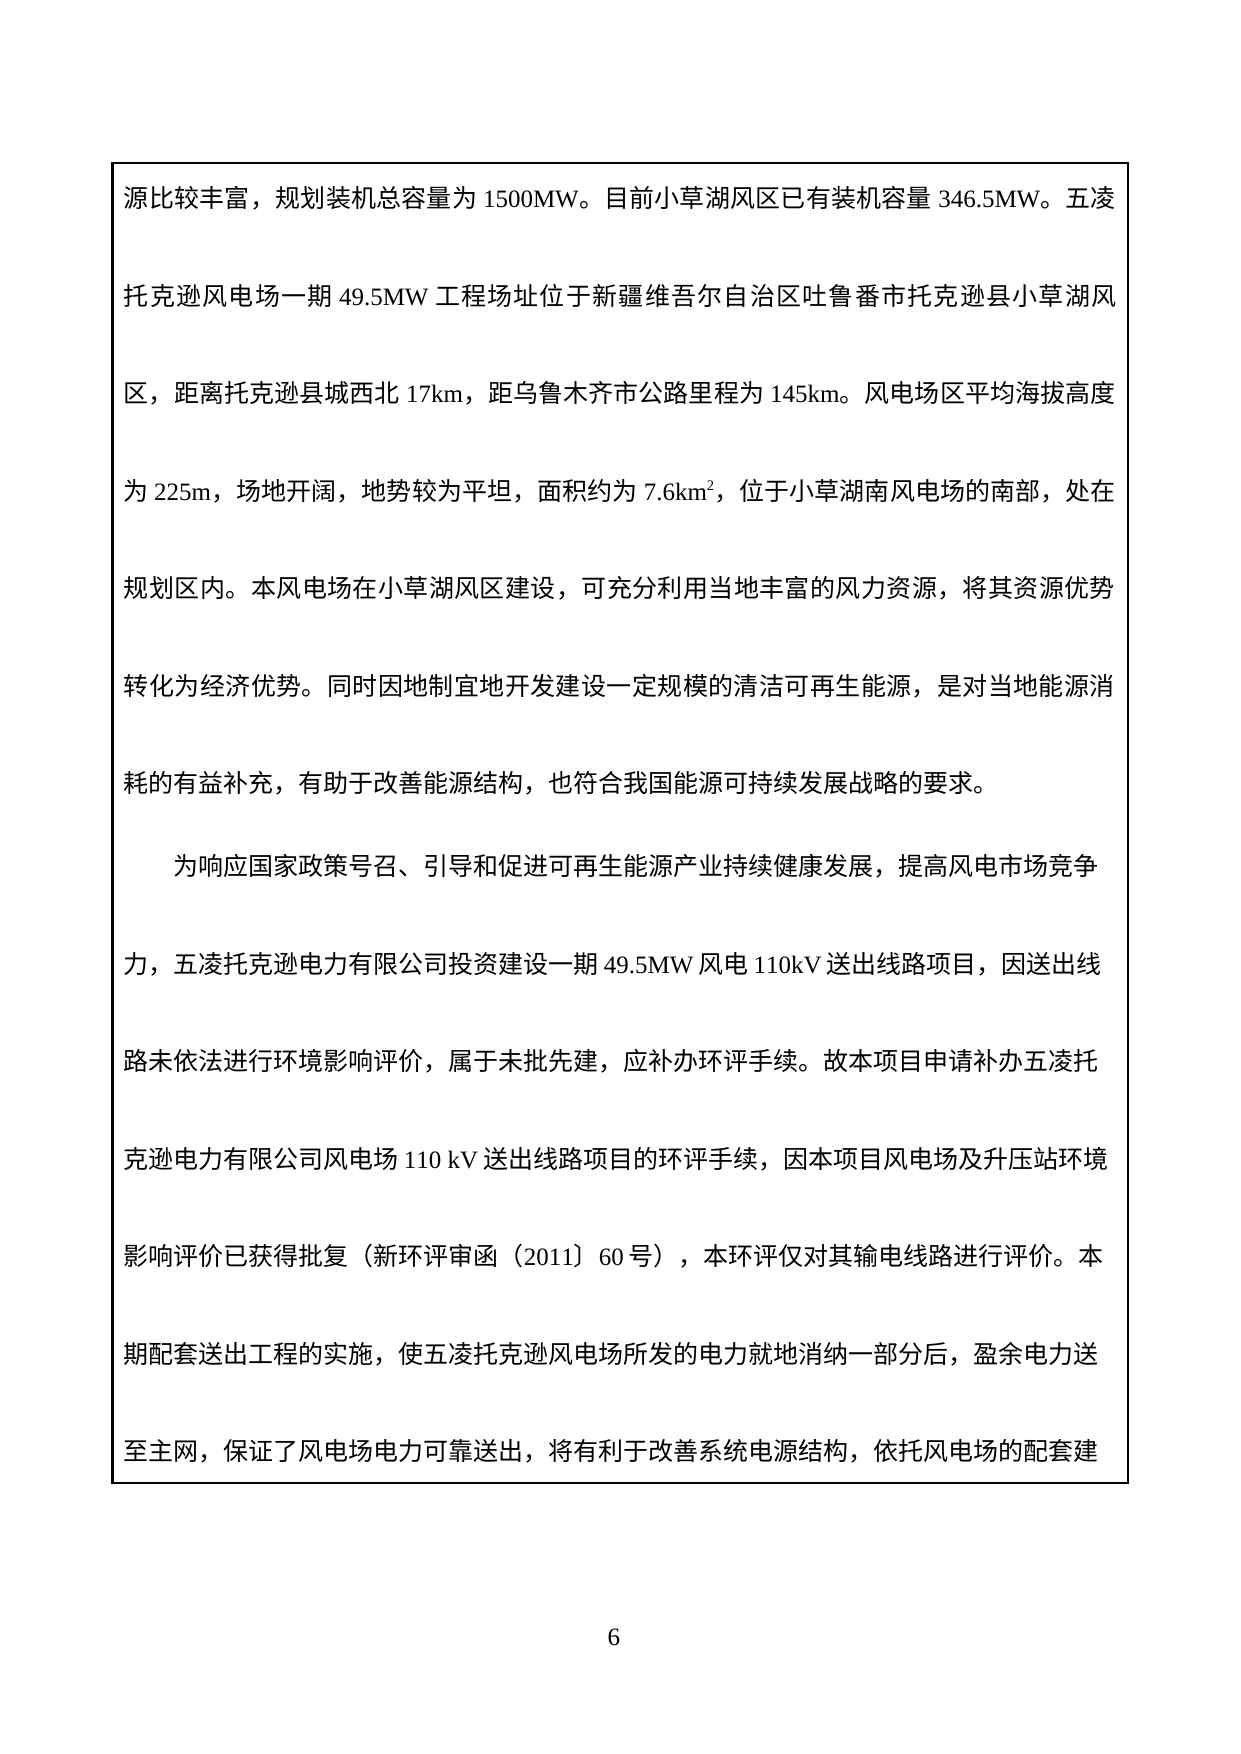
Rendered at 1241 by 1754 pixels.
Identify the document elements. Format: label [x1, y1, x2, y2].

table_cell [114, 164, 1127, 1482]
